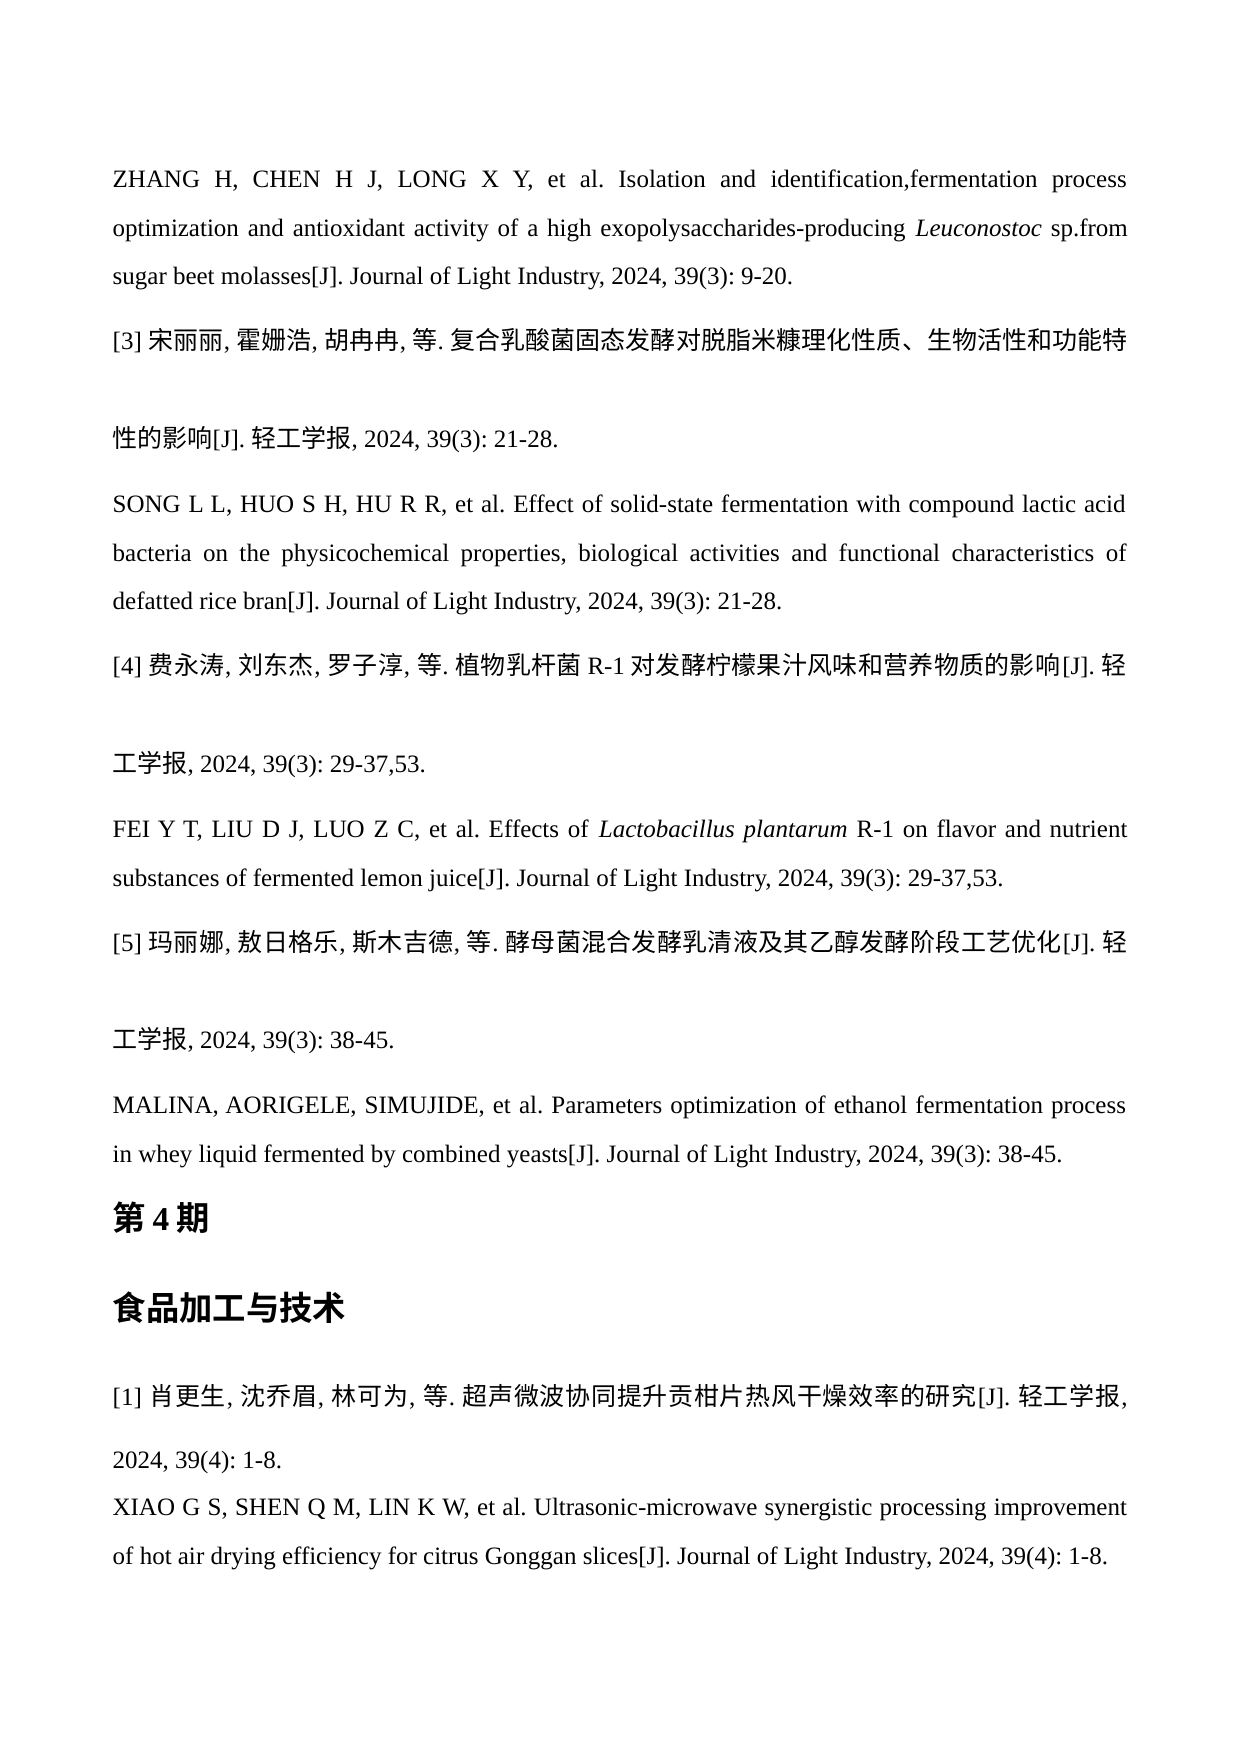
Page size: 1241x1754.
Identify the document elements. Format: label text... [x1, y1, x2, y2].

text ZHANG H, CHEN H J, LONG X Y, et al. Isolation and identification,fermentation process optimization and antioxidant activity of a high exopolysaccharides-producing Leuconostoc sp.from sugar beet molasses[J]. Journal of Light Industry, 2024, 39(3): 9-20. [112, 162, 1128, 292]
text [4] 费永涛, 刘东杰, 罗子淳, 等. 植物乳杆菌R-1对发酵柠檬果汁风味和营养物质的影响[J]. 轻工学报, 2024, 39(3): 29-37,53. [112, 631, 1128, 794]
text SONG L L, HUO S H, HU R R, et al. Effect of solid-state fermentation with compound lactic acid bacteria on the physicochemical properties, biological activities and functional characteristics of defatted rice bran[J]. Journal of Light Industry, 2024, 39(3): 21-28. [112, 487, 1128, 617]
text MALINA, AORIGELE, SIMUJIDE, et al. Parameters optimization of ethanol fermentation process in whey liquid fermented by combined yeasts[J]. Journal of Light Industry, 2024, 39(3): 38-45. [112, 1088, 1128, 1169]
text [5] 玛丽娜, 敖日格乐, 斯木吉德, 等. 酵母菌混合发酵乳清液及其乙醇发酵阶段工艺优化[J]. 轻工学报, 2024, 39(3): 38-45. [112, 908, 1128, 1070]
subtitle 第4期 [112, 1184, 1128, 1249]
text [1] 肖更生, 沈乔眉, 林可为, 等. 超声微波协同提升贡柑片热风干燥效率的研究[J]. 轻工学报, 2024, 39(4): 1-8. [112, 1362, 1128, 1476]
subtitle 食品加工与技术 [112, 1273, 1128, 1338]
text FEI Y T, LIU D J, LUO Z C, et al. Effects of Lactobacillus plantarum R-1 on flavor and nutrient substances of fermented lemon juice[J]. Journal of Light Industry, 2024, 39(3): 29-37,53. [112, 812, 1128, 893]
text XIAO G S, SHEN Q M, LIN K W, et al. Ultrasonic-microwave synergistic processing improvement of hot air drying efficiency for citrus Gonggan slices[J]. Journal of Light Industry, 2024, 39(4): 1-8. [112, 1490, 1128, 1571]
text [3] 宋丽丽, 霍姗浩, 胡冉冉, 等. 复合乳酸菌固态发酵对脱脂米糠理化性质、生物活性和功能特性的影响[J]. 轻工学报, 2024, 39(3): 21-28. [112, 306, 1128, 469]
